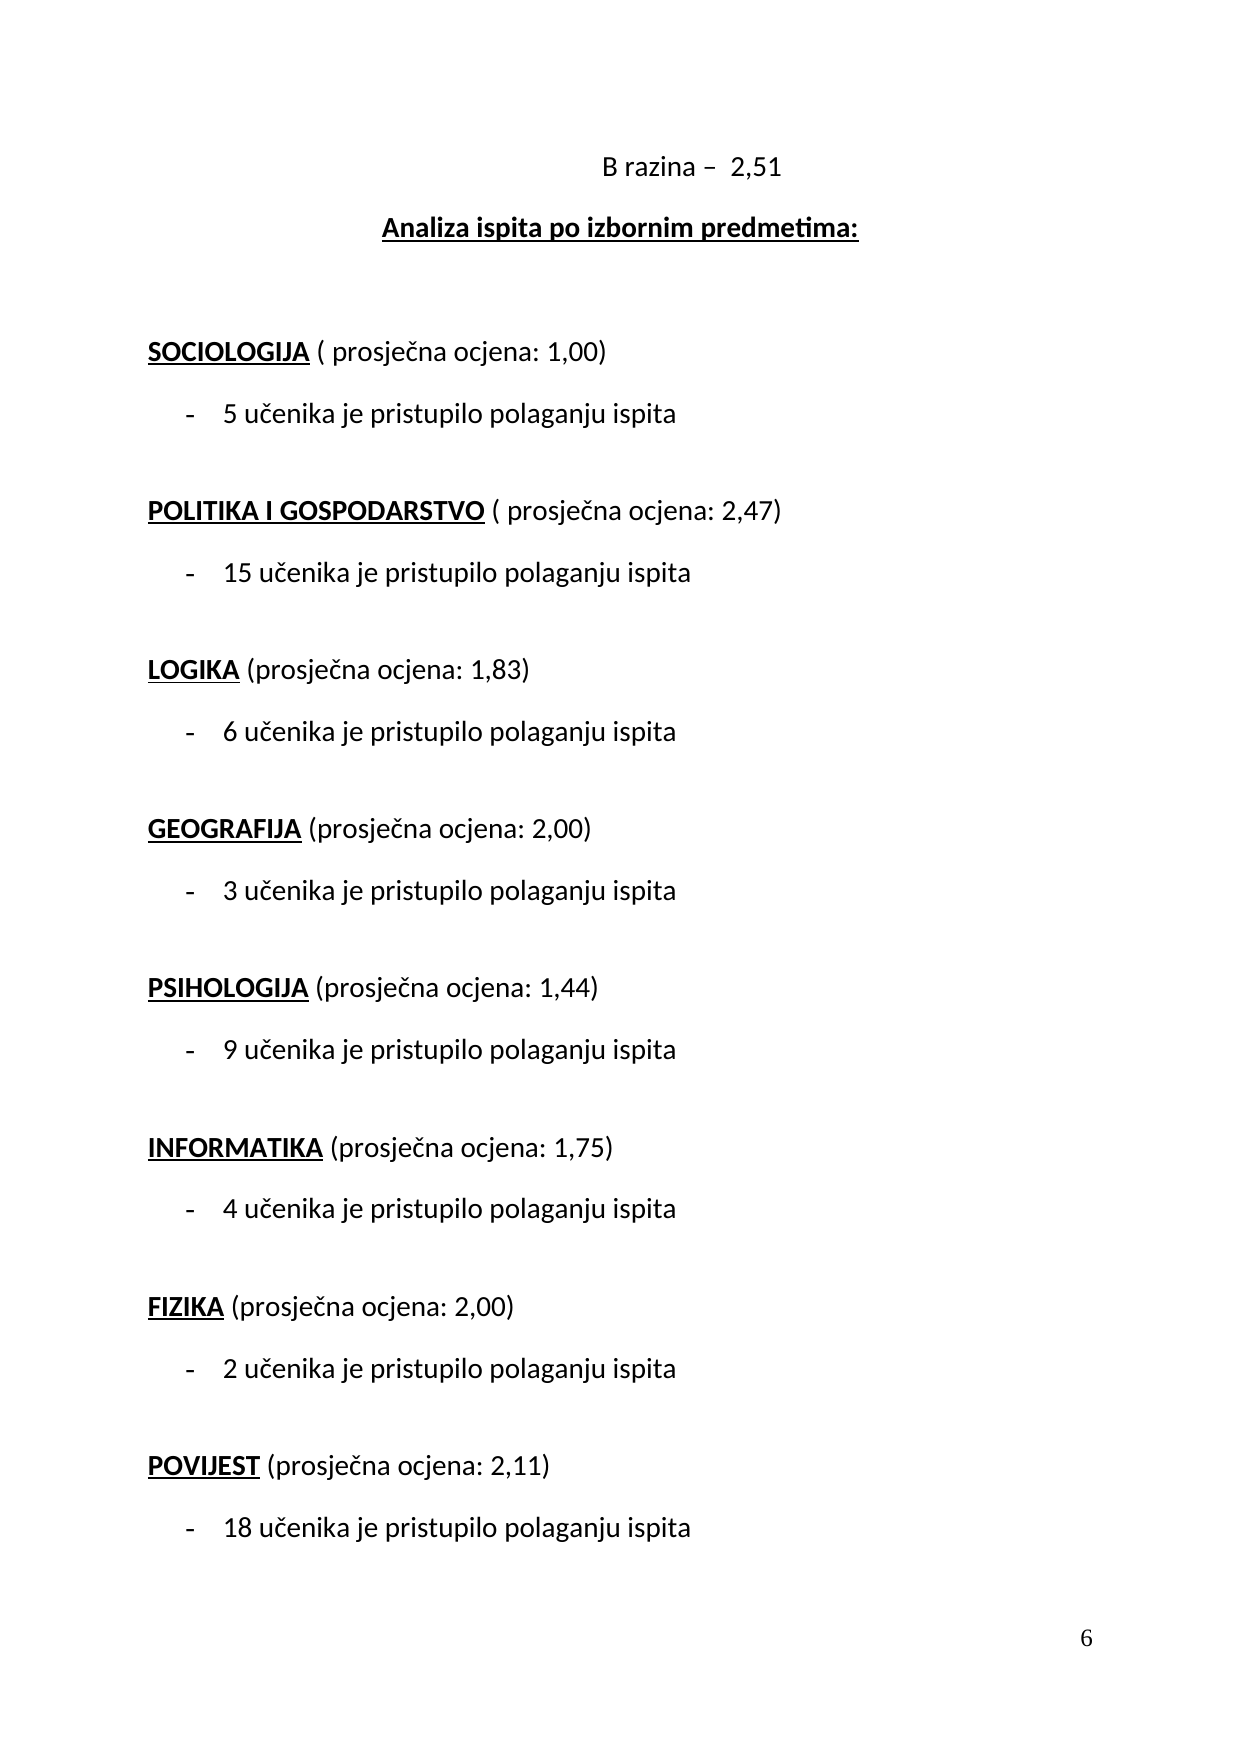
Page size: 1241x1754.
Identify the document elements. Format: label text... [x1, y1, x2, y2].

text SOCIOLOGIJA ( prosječna ocjena: 1,00) [148, 333, 1093, 368]
text Analiza ispita po izbornim predmetima: [148, 209, 1093, 245]
list 15 učenika je pristupilo polaganju ispita [185, 554, 1093, 589]
list 18 učenika je pristupilo polaganju ispita [185, 1509, 1093, 1544]
text POVIJEST (prosječna ocjena: 2,11) [148, 1447, 1093, 1483]
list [185, 1350, 1093, 1385]
list 9 učenika je pristupilo polaganju ispita [185, 1031, 1093, 1067]
text FIZIKA (prosječna ocjena: 2,00) [148, 1288, 1093, 1323]
text PSIHOLOGIJA (prosječna ocjena: 1,44) [148, 969, 1093, 1005]
text INFORMATIKA (prosječna ocjena: 1,75) [148, 1129, 1093, 1164]
list 6 učenika je pristupilo polaganju ispita [185, 713, 1093, 749]
text LOGIKA (prosječna ocjena: 1,83) [148, 651, 1093, 687]
text GEOGRAFIJA (prosječna ocjena: 2,00) [148, 810, 1093, 846]
text POLITIKA I GOSPODARSTVO ( prosječna ocjena: 2,47) [148, 492, 1093, 528]
list 4 učenika je pristupilo polaganju ispita [185, 1191, 1093, 1226]
list 5 učenika je pristupilo polaganju ispita [185, 395, 1093, 430]
text B razina – 2,51 [148, 148, 1093, 183]
list 3 učenika je pristupilo polaganju ispita [185, 872, 1093, 908]
